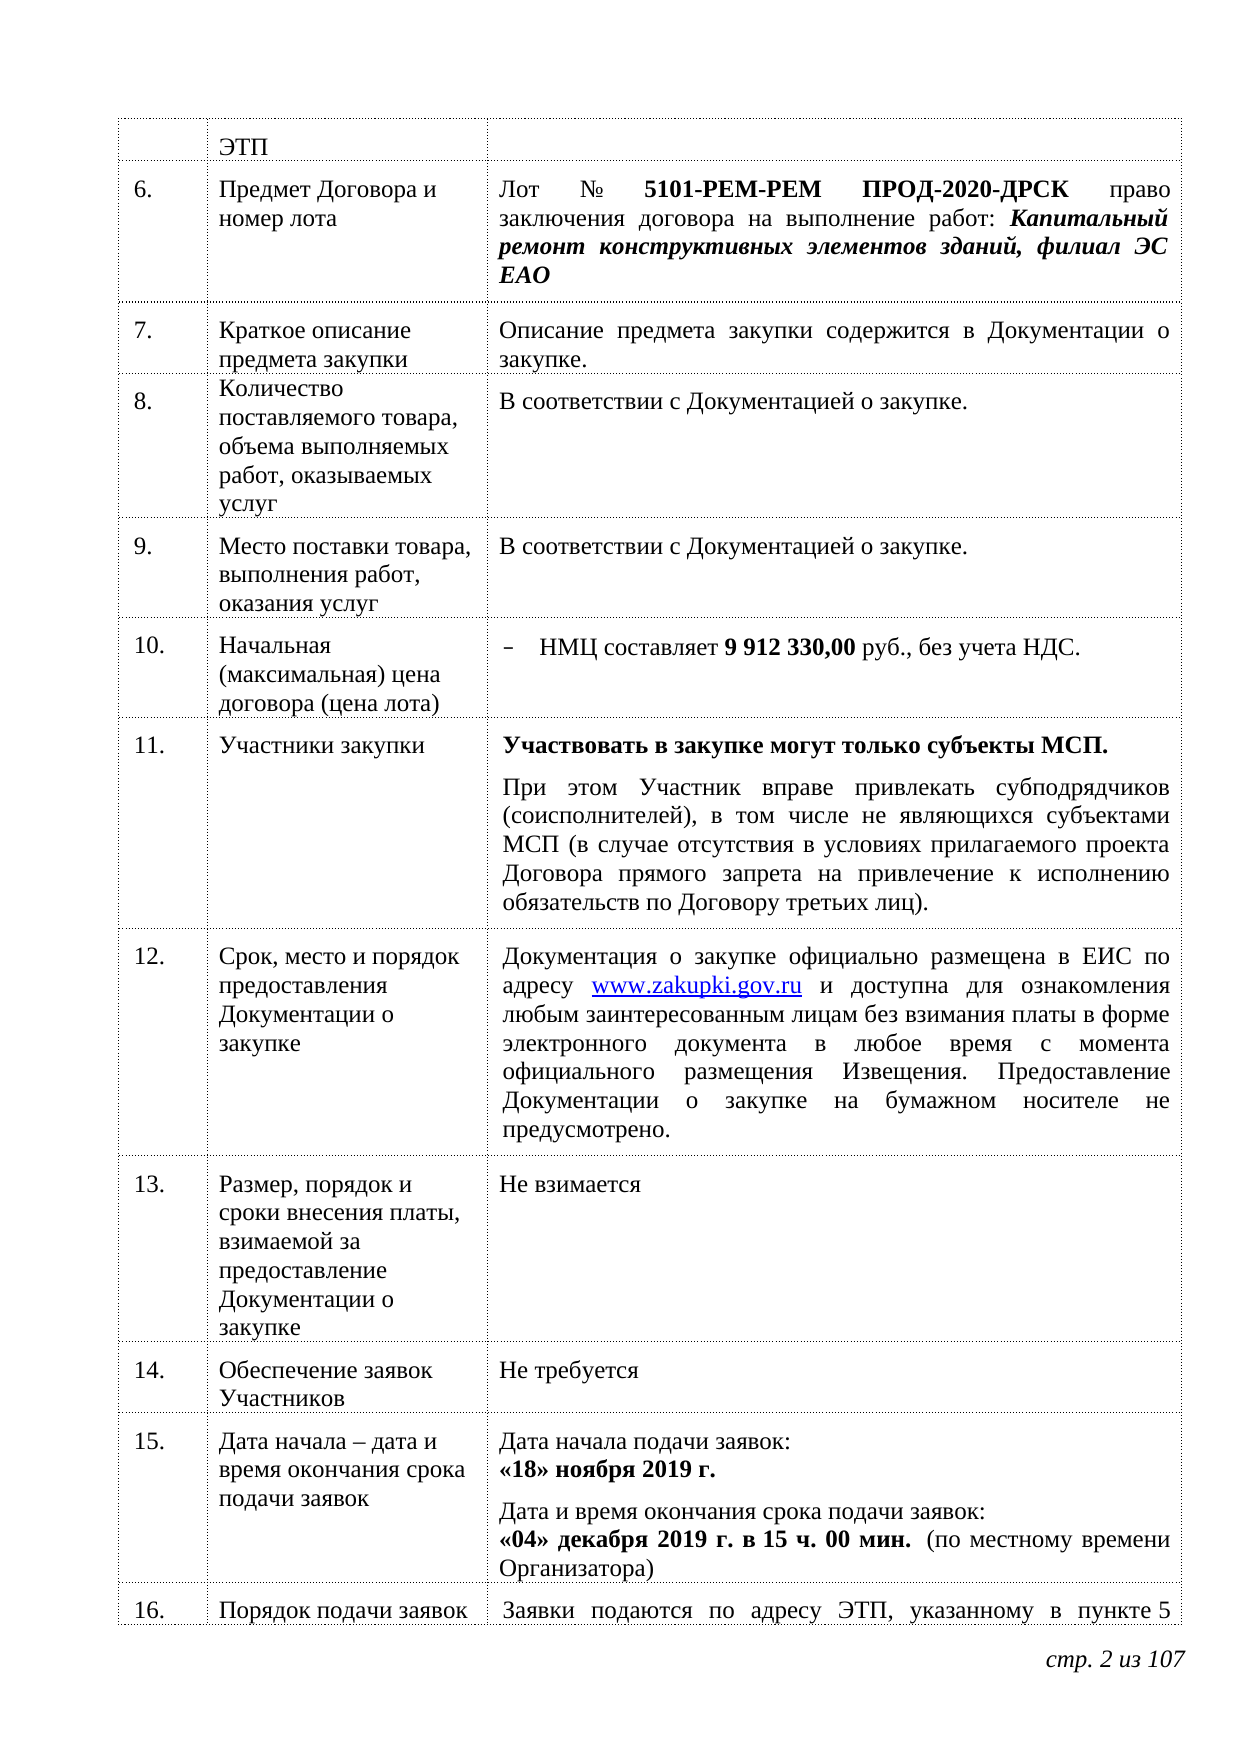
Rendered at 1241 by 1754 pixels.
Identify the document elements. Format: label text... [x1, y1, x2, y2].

table_cell НМЦ составляет 9 912 330,00 руб., без учета НДС. [488, 617, 1182, 717]
table_cell [119, 1582, 207, 1624]
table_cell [488, 118, 1182, 160]
table_cell Предмет Договора и номер лота [207, 160, 488, 301]
table_cell Краткое описание предмета закупки [207, 301, 488, 372]
table_cell Обеспечение заявок Участников [207, 1341, 488, 1412]
table_cell Участвовать в закупке могут только субъекты МСП. При этом Участник вправе привлекать субподрядчиков (соисполнителей), в том числе не являющихся субъектами МСП (в случае отсутствия в условиях прилагаемого проекта Договора прямого запрета на привлечение к исполнению обязательств по Договору третьих лиц). [488, 717, 1182, 928]
table_cell [119, 928, 207, 1155]
table_cell В соответствии с Документацией о закупке. [488, 517, 1182, 617]
table_cell [119, 517, 207, 617]
table_cell Документация о закупке официально размещена в ЕИС по адресу www.zakupki.gov.ru и доступна для ознакомления любым заинтересованным лицам без взимания платы в форме электронного документа в любое время с момента официального размещения Извещения. Предоставление Документации о закупке на бумажном носителе не предусмотрено. [488, 928, 1182, 1155]
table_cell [207, 1582, 488, 1624]
table_cell В соответствии с Документацией о закупке. [488, 373, 1182, 517]
table_cell Дата начала – дата и время окончания срока подачи заявок [207, 1412, 488, 1582]
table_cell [488, 1582, 1182, 1624]
table_cell Количество поставляемого товара, объема выполняемых работ, оказываемых услуг [207, 373, 488, 517]
table_cell Место поставки товара, выполнения работ, оказания услуг [207, 517, 488, 617]
table_cell [119, 1412, 207, 1582]
table_cell Начальная (максимальная) цена договора (цена лота) [207, 617, 488, 717]
table_cell [119, 717, 207, 928]
table_cell Не взимается [488, 1155, 1182, 1341]
table_cell Лот № 5101-РЕМ-РЕМ ПРОД-2020-ДРСК право заключения договора на выполнение работ: Капитальный ремонт конструктивных элементов зданий, филиал ЭС ЕАО [488, 160, 1182, 301]
table_cell [119, 1341, 207, 1412]
table_cell [119, 118, 207, 160]
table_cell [207, 118, 488, 160]
table_cell Срок, место и порядок предоставления Документации о закупке [207, 928, 488, 1155]
table_cell [119, 1155, 207, 1341]
table_cell [119, 160, 207, 301]
table_cell [119, 301, 207, 372]
table_cell [119, 617, 207, 717]
table_cell Размер, порядок и сроки внесения платы, взимаемой за предоставление Документации о закупке [207, 1155, 488, 1341]
table_cell [119, 373, 207, 517]
table_cell Дата начала подачи заявок: «18» ноября 2019 г. Дата и время окончания срока подачи заявок: «04» декабря 2019 г. в 15 ч. 00 мин. (по местному времени Организатора) [488, 1412, 1182, 1582]
table_cell Описание предмета закупки содержится в Документации о закупке. [488, 301, 1182, 372]
table_cell Участники закупки [207, 717, 488, 928]
table_cell Не требуется [488, 1341, 1182, 1412]
